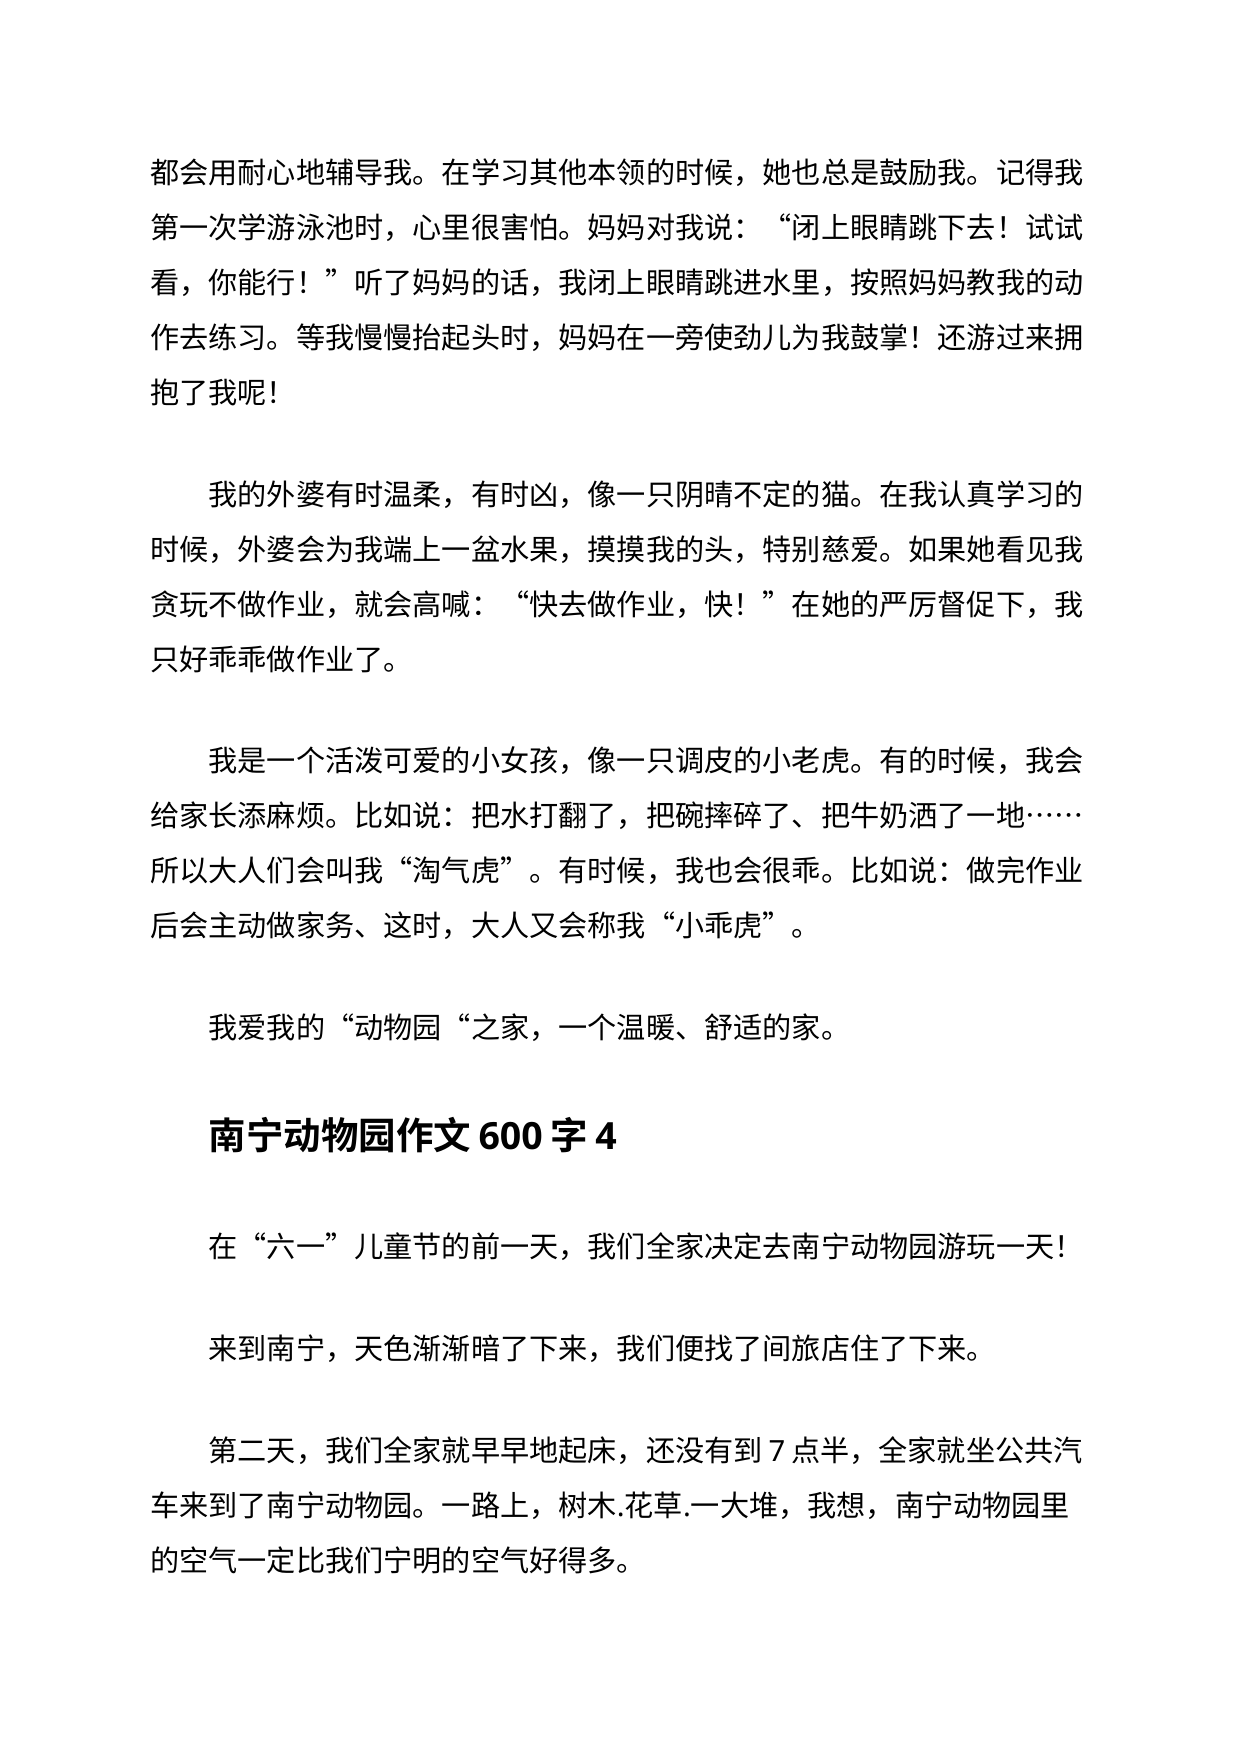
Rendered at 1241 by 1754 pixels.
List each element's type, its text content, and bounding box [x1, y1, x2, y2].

text 第二天，我们全家就早早地起床，还没有到7点半，全家就坐公共汽车来到了南宁动物园。一路上，树木.花草.一大堆，我想，南宁动物园里的空气一定比我们宁明的空气好得多。 [150, 1427, 1090, 1579]
text 我是一个活泼可爱的小女孩，像一只调皮的小老虎。有的时候，我会给家长添麻烦。比如说：把水打翻了，把碗摔碎了、把牛奶洒了一地……所以大人们会叫我“淘气虎”。有时候，我也会很乖。比如说：做完作业后会主动做家务、这时，大人又会称我“小乖虎”。 [150, 738, 1090, 945]
text 来到南宁，天色渐渐暗了下来，我们便找了间旅店住了下来。 [150, 1325, 1090, 1368]
text 我爱我的“动物园“之家，一个温暖、舒适的家。 [150, 1004, 1090, 1047]
text 南宁动物园作文600字4 [150, 1106, 1090, 1161]
text 我的外婆有时温柔，有时凶，像一只阴晴不定的猫。在我认真学习的时候，外婆会为我端上一盆水果，摸摸我的头，特别慈爱。如果她看见我贪玩不做作业，就会高喊：“快去做作业，快！”在她的严厉督促下，我只好乖乖做作业了。 [150, 471, 1090, 678]
text 在“六一”儿童节的前一天，我们全家决定去南宁动物园游玩一天！ [150, 1224, 1090, 1266]
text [150, 150, 1090, 412]
